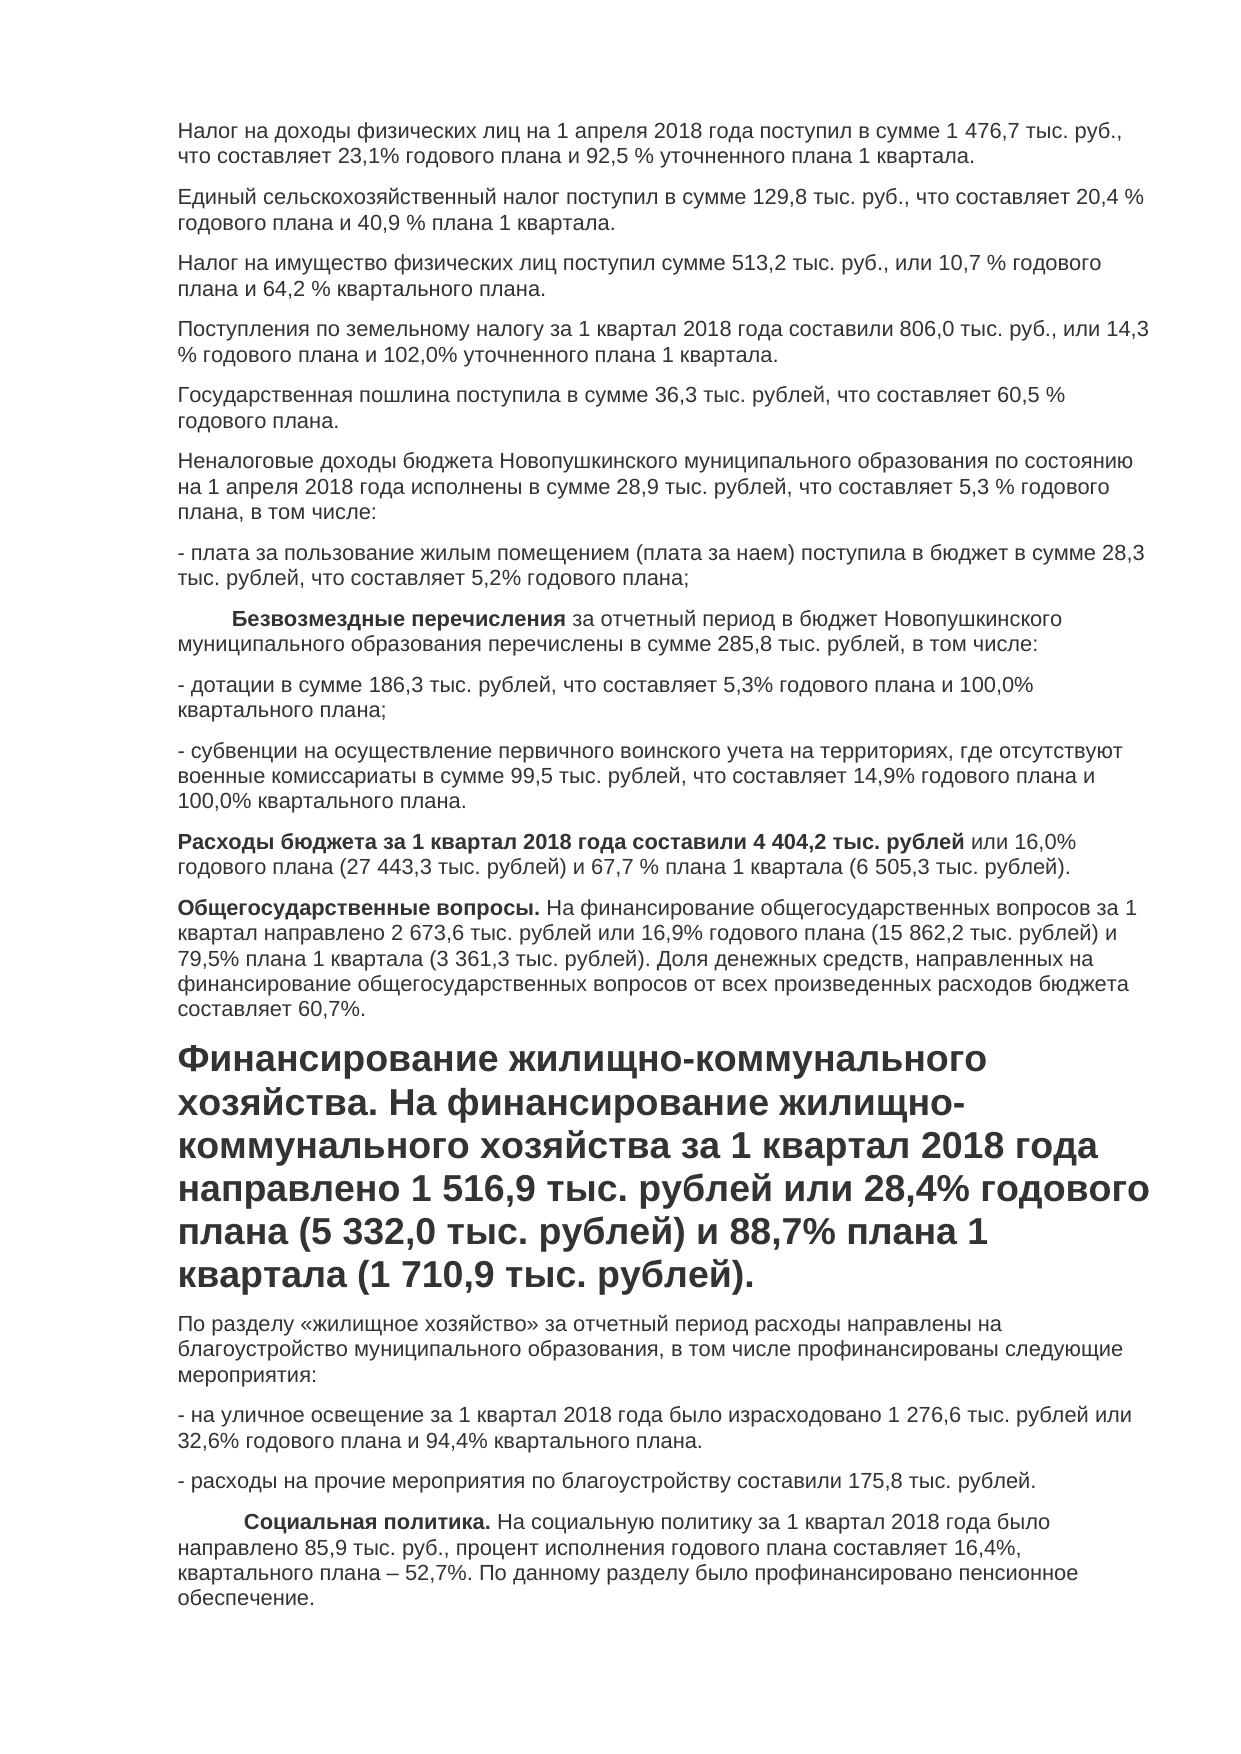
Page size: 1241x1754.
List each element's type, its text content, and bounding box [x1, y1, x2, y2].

text Общегосударственные вопросы. На финансирование общегосударственных вопросов за 1 квартал направлено 2 673,6 тыс. рублей или 16,9% годового плана (15 862,2 тыс. рублей) и 79,5% плана 1 квартала (3 361,3 тыс. рублей). Доля денежных средств, направленных на финансирование общегосударственных вопросов от всех произведенных расходов бюджета составляет 60,7%. [177, 895, 1152, 1021]
text - расходы на прочие мероприятия по благоустройству составили 175,8 тыс. рублей. [177, 1468, 1152, 1493]
text Расходы бюджета за 1 квартал 2018 года составили 4 404,2 тыс. рублей или 16,0% годового плана (27 443,3 тыс. рублей) и 67,7 % плана 1 квартала (6 505,3 тыс. рублей). [177, 829, 1152, 879]
text Налог на доходы физических лиц на 1 апреля 2018 года поступил в сумме 1 476,7 тыс. руб., что составляет 23,1% годового плана и 92,5 % уточненного плана 1 квартала. [177, 118, 1152, 168]
text - на уличное освещение за 1 квартал 2018 года было израсходовано 1 276,6 тыс. рублей или 32,6% годового плана и 94,4% квартального плана. [177, 1402, 1152, 1453]
text Государственная пошлина поступила в сумме 36,3 тыс. рублей, что составляет 60,5 % годового плана. [177, 382, 1152, 433]
text Поступления по земельному налогу за 1 квартал 2018 года составили 806,0 тыс. руб., или 14,3 % годового плана и 102,0% уточненного плана 1 квартала. [177, 316, 1152, 367]
text Социальная политика. На социальную политику за 1 квартал 2018 года было направлено 85,9 тыс. руб., процент исполнения годового плана составляет 16,4%, квартального плана – 52,7%. По данному разделу было профинансировано пенсионное обеспечение. [177, 1509, 1152, 1610]
text - плата за пользование жилым помещением (плата за наем) поступила в бюджет в сумме 28,3 тыс. рублей, что составляет 5,2% годового плана; [177, 539, 1152, 590]
text - субвенции на осуществление первичного воинского учета на территориях, где отсутствуют военные комиссариаты в сумме 99,5 тыс. рублей, что составляет 14,9% годового плана и 100,0% квартального плана. [177, 738, 1152, 813]
text Налог на имущество физических лиц поступил сумме 513,2 тыс. руб., или 10,7 % годового плана и 64,2 % квартального плана. [177, 250, 1152, 301]
text Единый сельскохозяйственный налог поступил в сумме 129,8 тыс. руб., что составляет 20,4 % годового плана и 40,9 % плана 1 квартала. [177, 184, 1152, 234]
text Безвозмездные перечисления за отчетный период в бюджет Новопушкинского муниципального образования перечислены в сумме 285,8 тыс. рублей, в том числе: [177, 606, 1152, 656]
text Финансирование жилищно-коммунального хозяйства. На финансирование жилищно-коммунального хозяйства за 1 квартал 2018 года направлено 1 516,9 тыс. рублей или 28,4% годового плана (5 332,0 тыс. рублей) и 88,7% плана 1 квартала (1 710,9 тыс. рублей). [177, 1037, 1152, 1295]
text По разделу «жилищное хозяйство» за отчетный период расходы направлены на благоустройство муниципального образования, в том числе профинансированы следующие мероприятия: [177, 1311, 1152, 1387]
text Неналоговые доходы бюджета Новопушкинского муниципального образования по состоянию на 1 апреля 2018 года исполнены в сумме 28,9 тыс. рублей, что составляет 5,3 % годового плана, в том числе: [177, 448, 1152, 524]
text - дотации в сумме 186,3 тыс. рублей, что составляет 5,3% годового плана и 100,0% квартального плана; [177, 672, 1152, 722]
